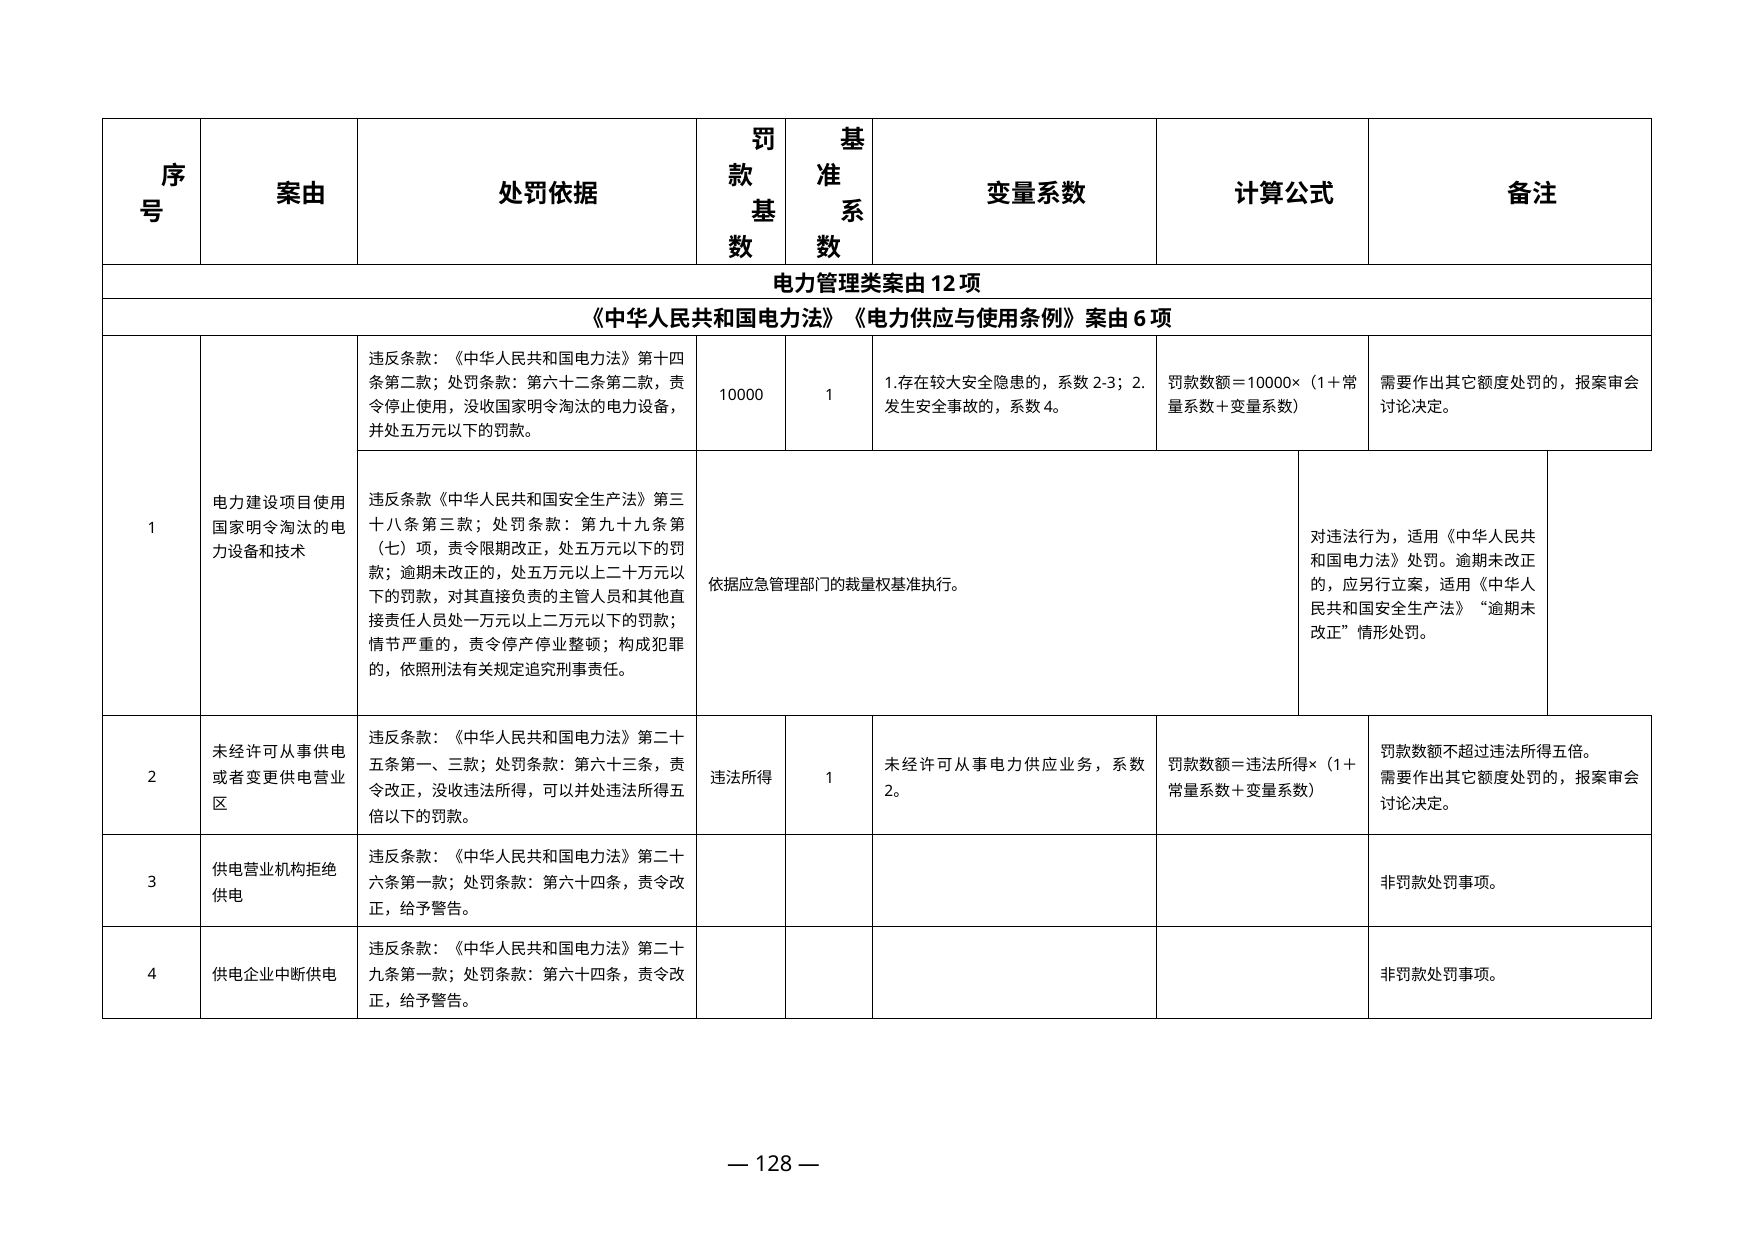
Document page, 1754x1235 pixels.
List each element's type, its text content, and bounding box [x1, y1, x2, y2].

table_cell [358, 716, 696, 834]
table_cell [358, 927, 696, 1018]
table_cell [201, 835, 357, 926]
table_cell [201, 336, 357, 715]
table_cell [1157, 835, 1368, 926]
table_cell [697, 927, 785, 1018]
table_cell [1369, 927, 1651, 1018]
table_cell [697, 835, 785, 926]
table_header 案由 [201, 119, 357, 264]
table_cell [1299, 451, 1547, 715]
table_header 计算公式 [1157, 119, 1368, 264]
table_header 基准 系数 [786, 119, 872, 264]
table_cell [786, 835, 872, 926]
table_header 变量系数 [873, 119, 1156, 264]
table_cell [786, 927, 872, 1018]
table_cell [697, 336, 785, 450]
table_header 罚款 基数 [697, 119, 785, 264]
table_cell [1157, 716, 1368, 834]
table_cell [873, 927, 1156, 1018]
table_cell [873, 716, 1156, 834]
table_header 备注 [1369, 119, 1651, 264]
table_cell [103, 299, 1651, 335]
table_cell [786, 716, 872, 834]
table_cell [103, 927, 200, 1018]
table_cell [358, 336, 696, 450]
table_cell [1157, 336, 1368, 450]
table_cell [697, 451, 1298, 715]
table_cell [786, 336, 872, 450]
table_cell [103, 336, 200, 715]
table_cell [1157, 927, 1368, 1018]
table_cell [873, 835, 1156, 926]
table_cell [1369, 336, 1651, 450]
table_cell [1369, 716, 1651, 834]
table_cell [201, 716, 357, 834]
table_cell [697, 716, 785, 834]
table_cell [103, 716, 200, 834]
table_header 处罚依据 [358, 119, 696, 264]
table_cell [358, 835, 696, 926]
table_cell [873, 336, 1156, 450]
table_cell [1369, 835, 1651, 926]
table_header 序号 [103, 119, 200, 264]
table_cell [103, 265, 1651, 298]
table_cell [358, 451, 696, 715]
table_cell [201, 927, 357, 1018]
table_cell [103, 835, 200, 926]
